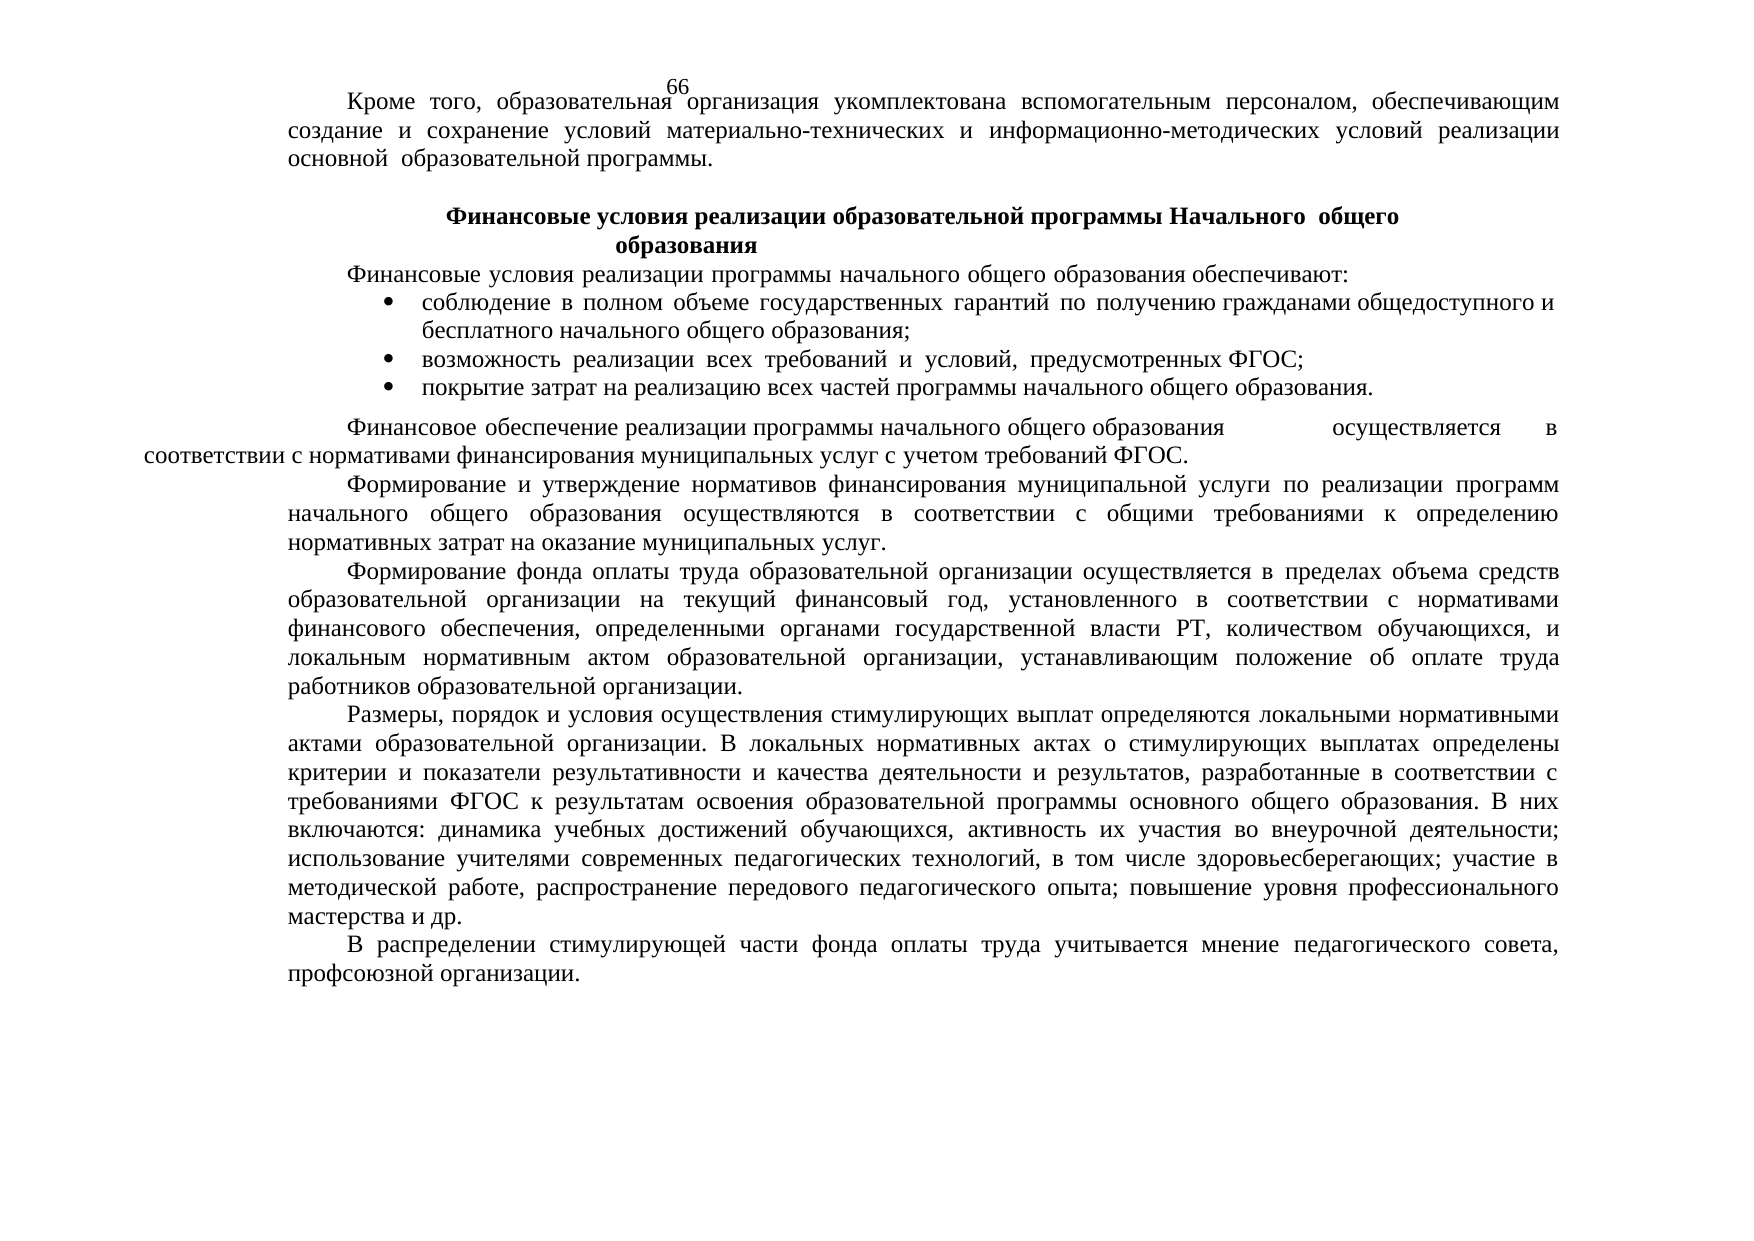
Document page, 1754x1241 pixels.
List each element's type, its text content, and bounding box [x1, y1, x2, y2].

list возможность реализации всех требований и условий, предусмотренных ФГОС; [384, 344, 1558, 373]
text В распределении стимулирующей части фонда оплаты труда учитывается мнение педагогического совета, профсоюзной организации. [288, 929, 1559, 987]
text Размеры, порядок и условия осуществления стимулирующих выплат определяются локальными нормативными актами образовательной организации. В локальных нормативных актах о стимулирующих выплатах определены критерии и показатели результативности и качества деятельности и результатов, разработанные в соответствии с требованиями ФГОС к результатам освоения образовательной программы основного общего образования. В них включаются: динамика учебных достижений обучающихся, активность их участия во внеурочной деятельности; использование учителями современных педагогических технологий, в том числе здоровьесберегающих; участие в методической работе, распространение передового педагогического опыта; повышение уровня профессионального мастерства и др. [288, 699, 1559, 929]
text Формирование фонда оплаты труда образовательной организации осуществляется в пределах объема средств образовательной организации на текущий финансовый год, установленного в соответствии с нормативами финансового обеспечения, определенными органами государственной власти РТ, количеством обучающихся, и локальным нормативным актом образовательной организации, устанавливающим положение об оплате труда работников образовательной организации. [288, 556, 1559, 699]
list покрытие затрат на реализацию всех частей программы начального общего образования. [384, 373, 1558, 401]
text Формирование и утверждение нормативов финансирования муниципальной услуги по реализации программ начального общего образования осуществляются в соответствии с общими требованиями к определению нормативных затрат на оказание муниципальных услуг. [288, 469, 1559, 556]
text Кроме того, образовательная организация укомплектована вспомогательным персоналом, обеспечивающим создание и сохранение условий материально-технических и информационно-методических условий реализации основной образовательной программы. [288, 86, 1560, 172]
text Финансовые условия реализации программы начального общего образования обеспечивают: [288, 259, 1511, 288]
text Финансовое обеспечение реализации программы начального общего образования осуществляется в соответствии с нормативами финансирования муниципальных услуг с учетом требований ФГОС. [144, 412, 1559, 469]
list соблюдение в полном объеме государственных гарантий по получению гражданами общедоступного и бесплатного начального общего образования; [384, 288, 1559, 344]
subtitle Финансовые условия реализации образовательной программы Начального общего образования [446, 201, 1462, 259]
